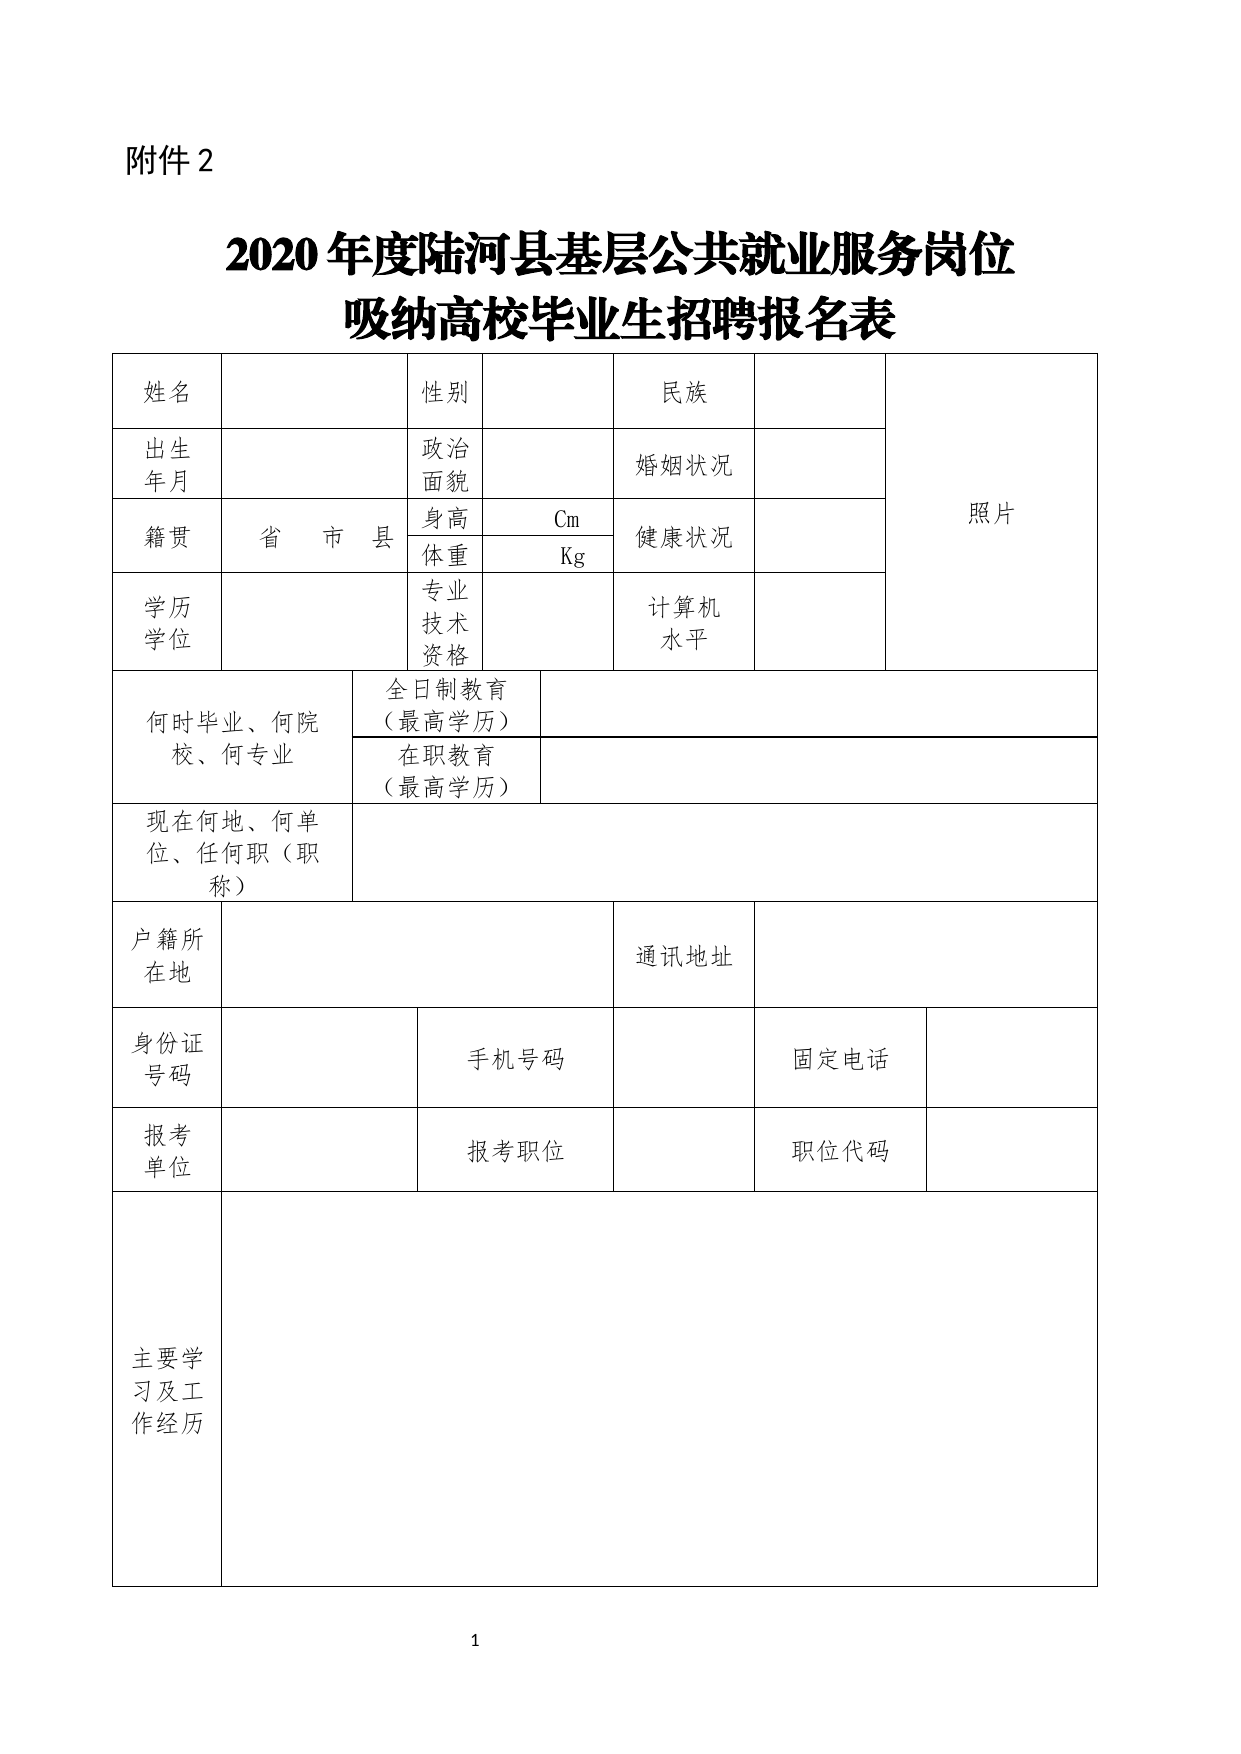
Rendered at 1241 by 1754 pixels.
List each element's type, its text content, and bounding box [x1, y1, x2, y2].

table_cell 手机号码 [418, 1008, 613, 1107]
table_cell 报考职位 [418, 1108, 613, 1191]
table_cell 通讯地址 [614, 902, 754, 1007]
table_cell 身份证号码 [113, 1008, 221, 1107]
table_cell 出生 年月 [113, 429, 221, 498]
table_header [755, 354, 885, 428]
table_cell 身高 [408, 499, 482, 535]
table_cell [222, 1108, 417, 1191]
table_cell 在职教育 （最高学历） [353, 738, 540, 802]
table_cell [222, 429, 407, 498]
table_cell [222, 1008, 417, 1107]
list 附件2 [124, 125, 1116, 190]
table_header 性别 [408, 354, 482, 428]
table_cell [927, 1108, 1097, 1191]
table_cell 籍贯 [113, 499, 221, 572]
table_cell 婚姻状况 [614, 429, 754, 498]
table_cell [222, 573, 407, 670]
table_cell 固定电话 [755, 1008, 926, 1107]
table_cell 计算机 水平 [614, 573, 754, 670]
table_header 姓名 [113, 354, 221, 428]
table_header 照片 [886, 354, 1097, 670]
table_header [222, 354, 407, 428]
table_cell Kg [483, 536, 613, 572]
table_cell [755, 499, 885, 572]
table_cell [755, 902, 1097, 1007]
table_cell 健康状况 [614, 499, 754, 572]
table_cell [541, 738, 1097, 802]
list 吸纳高校毕业生招聘报名表 [124, 288, 1116, 353]
table_cell [483, 573, 613, 670]
table_cell [483, 429, 613, 498]
table_cell 全日制教育 （最高学历） [353, 671, 540, 736]
table_cell [353, 804, 1097, 901]
table_cell [222, 1192, 1097, 1586]
table_cell 主要学习及工作经历 [113, 1192, 221, 1586]
table_cell 省 市 县 [222, 499, 407, 572]
table_cell [614, 1108, 754, 1191]
table_header [483, 354, 613, 428]
table_cell 户籍所在地 [113, 902, 221, 1007]
table_cell [755, 573, 885, 670]
table_cell 政治面貌 [408, 429, 482, 498]
table_cell 现在何地、何单位、任何职（职称） [113, 804, 352, 901]
table_cell [614, 1008, 754, 1107]
table_cell [927, 1008, 1097, 1107]
table_cell 何时毕业、何院校、何专业 [113, 671, 352, 802]
list 2020年度陆河县基层公共就业服务岗位 [124, 223, 1116, 288]
table_cell [755, 429, 885, 498]
table_cell 学历 学位 [113, 573, 221, 670]
table_cell Cm [483, 499, 613, 535]
table_header 民族 [614, 354, 754, 428]
table_cell [222, 902, 613, 1007]
table_cell [541, 671, 1097, 736]
table_cell 专业技术资格 [408, 573, 482, 670]
table_cell 职位代码 [755, 1108, 926, 1191]
table_cell 报考 单位 [113, 1108, 221, 1191]
table_cell 体重 [408, 536, 482, 572]
